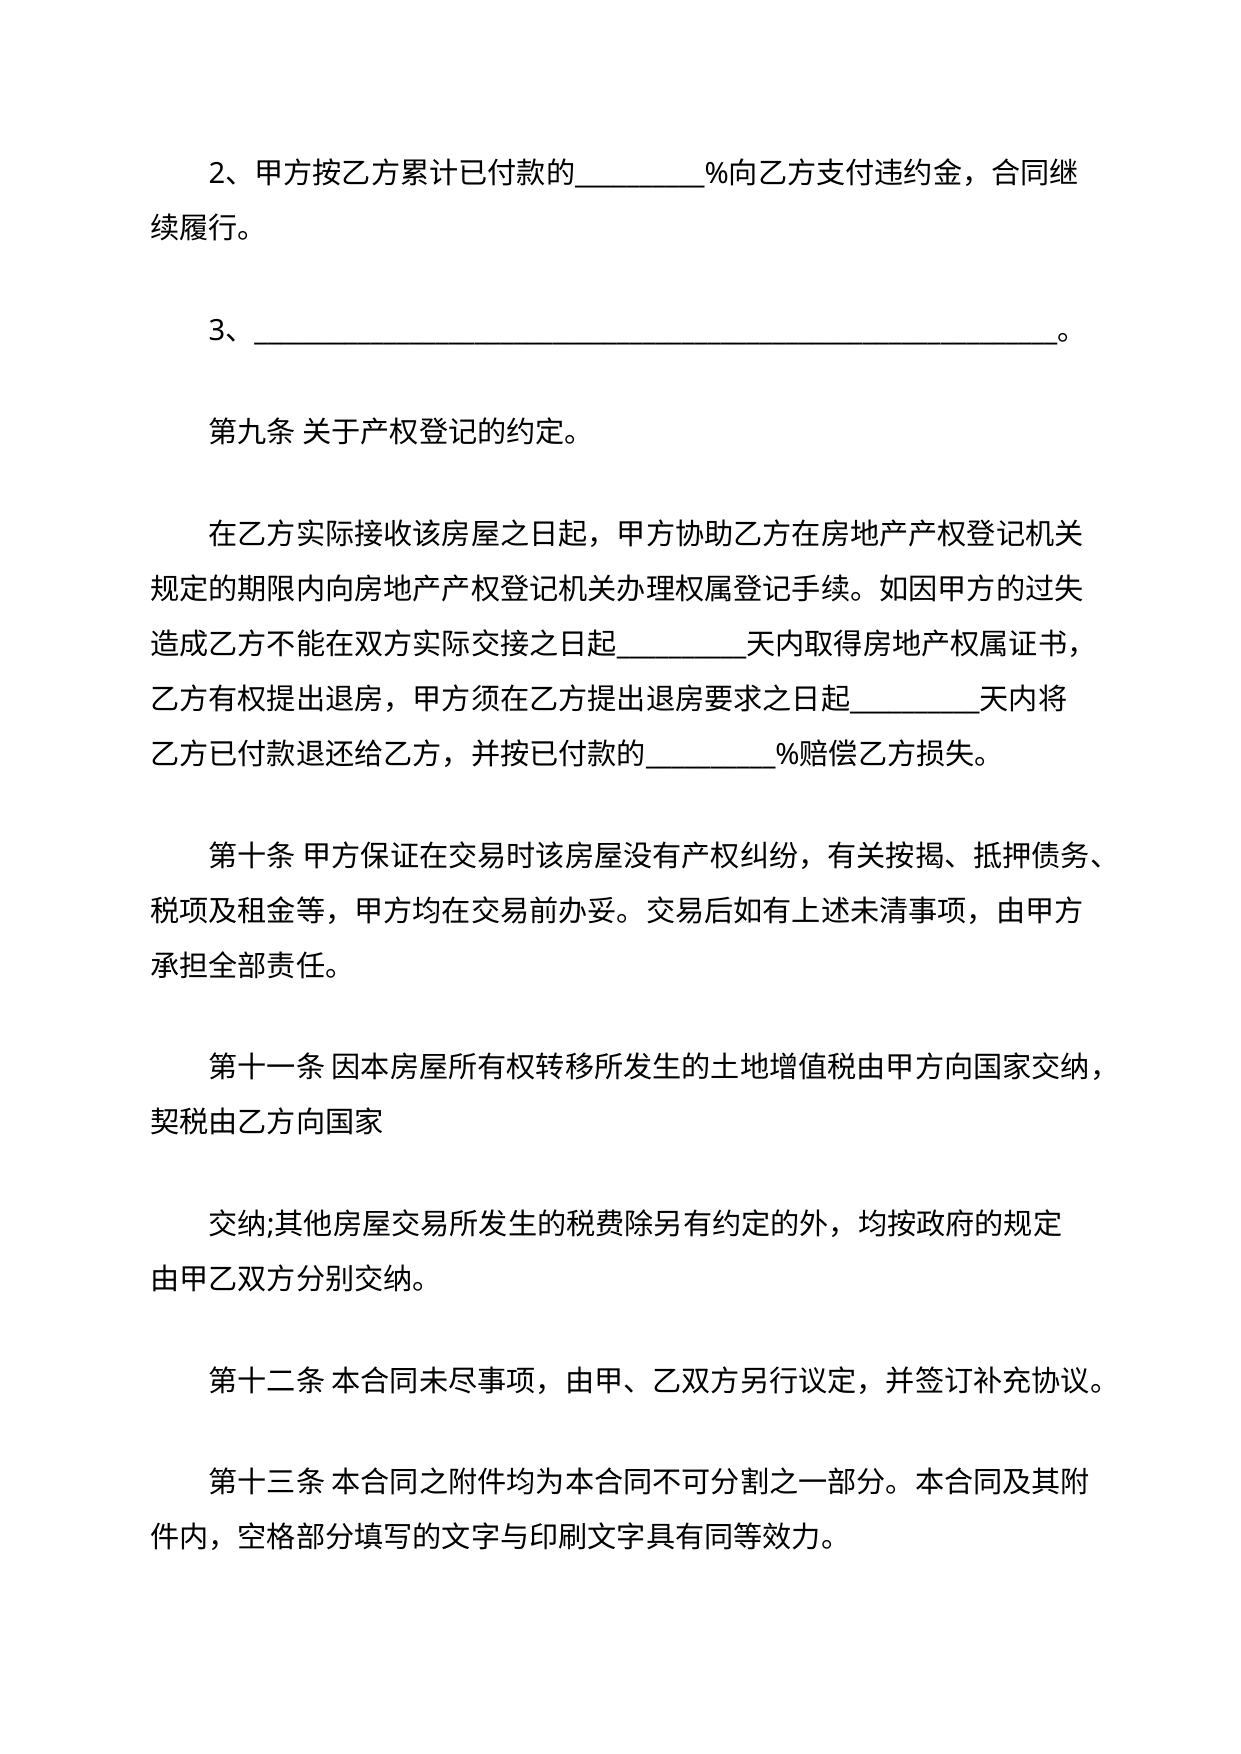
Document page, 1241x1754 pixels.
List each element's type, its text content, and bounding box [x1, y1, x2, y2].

text 在乙方实际接收该房屋之日起，甲方协助乙方在房地产产权登记机关规定的期限内向房地产产权登记机关办理权属登记手续。如因甲方的过失造成乙方不能在双方实际交接之日起__________天内取得房地产权属证书，乙方有权提出退房，甲方须在乙方提出退房要求之日起__________天内将乙方已付款退还给乙方，并按已付款的__________%赔偿乙方损失。 [150, 511, 1090, 773]
text 第十二条 本合同未尽事项，由甲、乙双方另行议定，并签订补充协议。 [150, 1357, 1090, 1399]
text 第十三条 本合同之附件均为本合同不可分割之一部分。本合同及其附件内，空格部分填写的文字与印刷文字具有同等效力。 [150, 1459, 1090, 1556]
text 第十条 甲方保证在交易时该房屋没有产权纠纷，有关按揭、抵押债务、税项及租金等，甲方均在交易前办妥。交易后如有上述未清事项，由甲方承担全部责任。 [150, 832, 1090, 984]
text 第九条 关于产权登记的约定。 [150, 409, 1090, 451]
text 第十一条 因本房屋所有权转移所发生的土地增值税由甲方向国家交纳，契税由乙方向国家 [150, 1044, 1090, 1141]
text 交纳;其他房屋交易所发生的税费除另有约定的外，均按政府的规定由甲乙双方分别交纳。 [150, 1201, 1090, 1298]
text 3、______________________________________________________________。 [150, 307, 1090, 349]
text 2、甲方按乙方累计已付款的__________%向乙方支付违约金，合同继续履行。 [150, 150, 1090, 247]
